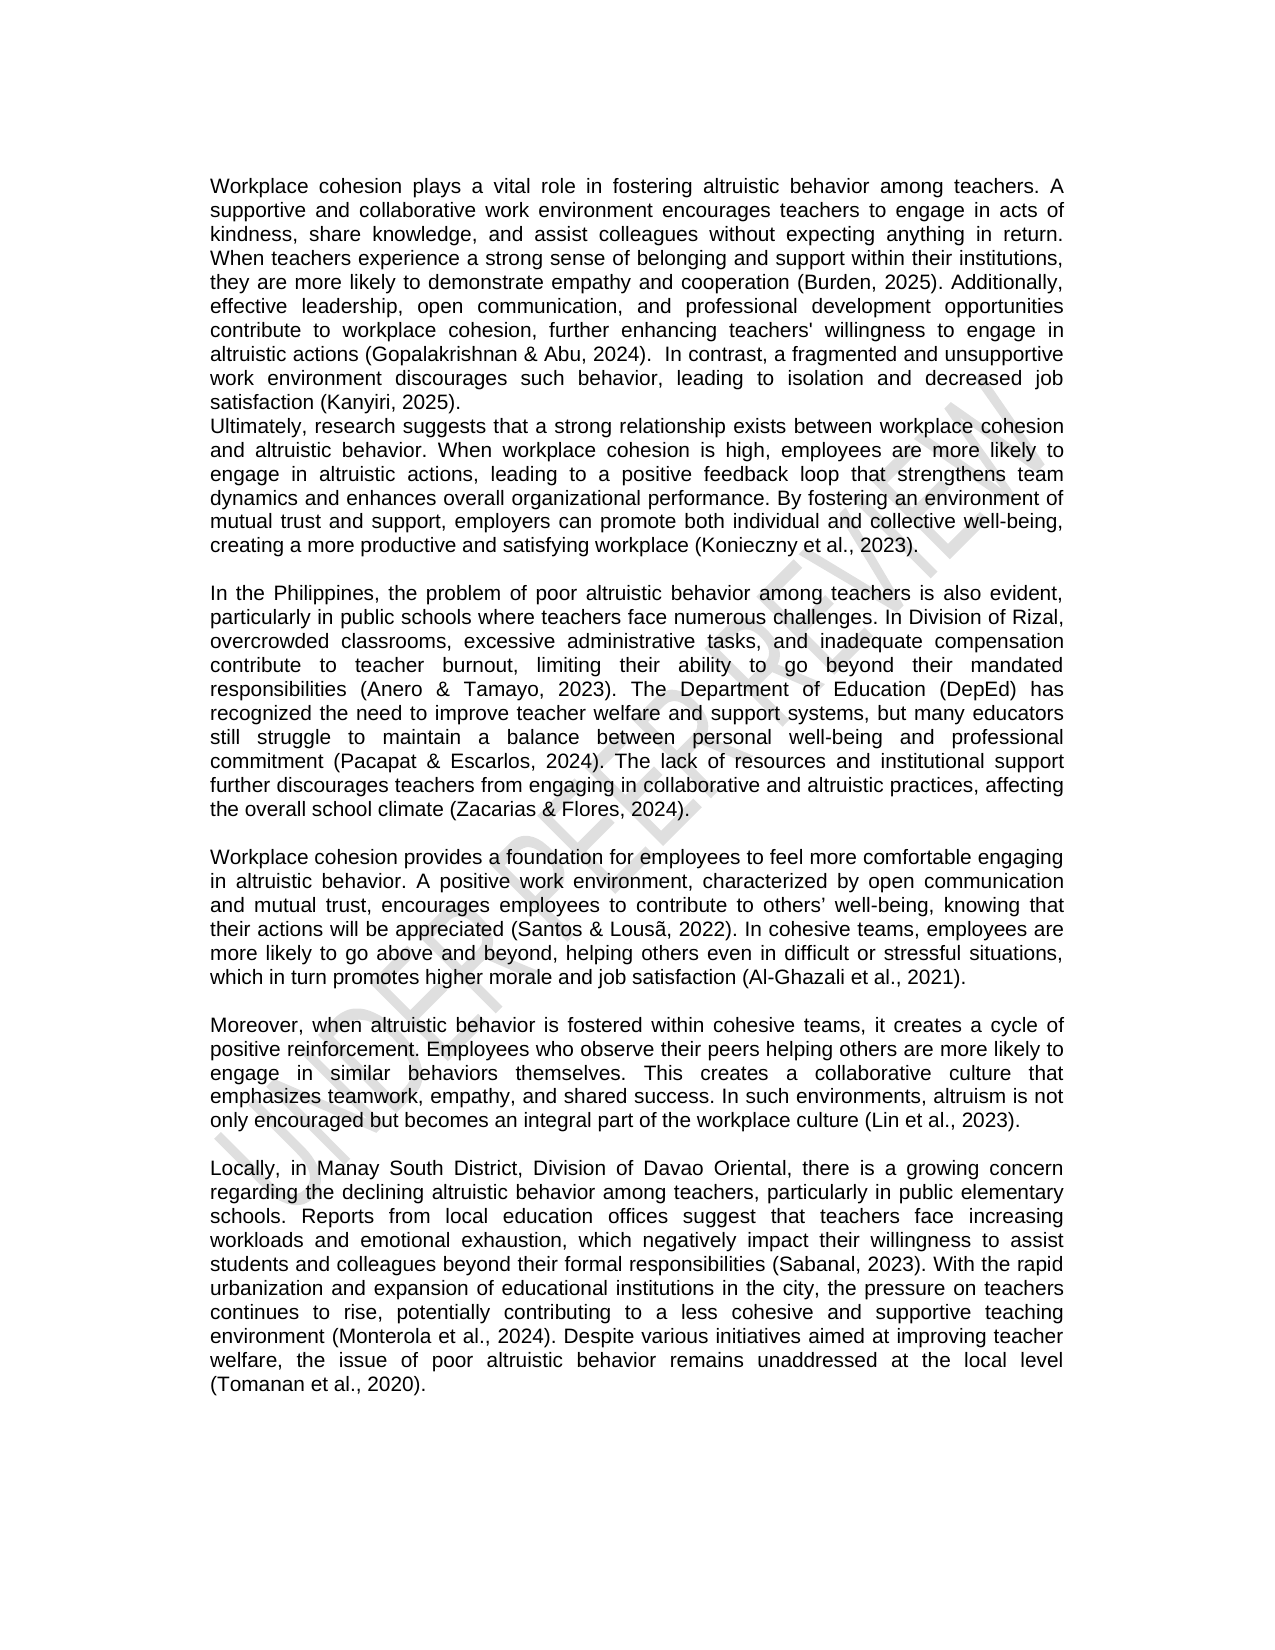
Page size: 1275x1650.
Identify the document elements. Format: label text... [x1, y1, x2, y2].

text Workplace cohesion provides a foundation for employees to feel more comfortable engaging in altruistic behavior. A positive work environment, characterized by open communication and mutual trust, encourages employees to contribute to others’ well-being, knowing that their actions will be appreciated (Santos & Lousã, 2022). In cohesive teams, employees are more likely to go above and beyond, helping others even in difficult or stressful situations, which in turn promotes higher morale and job satisfaction (Al-Ghazali et al., 2021). [210, 845, 1065, 988]
text In the Philippines, the problem of poor altruistic behavior among teachers is also evident, particularly in public schools where teachers face numerous challenges. In Division of Rizal, overcrowded classrooms, excessive administrative tasks, and inadequate compensation contribute to teacher burnout, limiting their ability to go beyond their mandated responsibilities (Anero & Tamayo, 2023). The Department of Education (DepEd) has recognized the need to improve teacher welfare and support systems, but many educators still struggle to maintain a balance between personal well-being and professional commitment (Pacapat & Escarlos, 2024). The lack of resources and institutional support further discourages teachers from engaging in collaborative and altruistic practices, affecting the overall school climate (Zacarias & Flores, 2024). [210, 581, 1065, 821]
text Moreover, when altruistic behavior is fostered within cohesive teams, it creates a cycle of positive reinforcement. Employees who observe their peers helping others are more likely to engage in similar behaviors themselves. This creates a collaborative culture that emphasizes teamwork, empathy, and shared success. In such environments, altruism is not only encouraged but becomes an integral part of the workplace culture (Lin et al., 2023). [210, 1012, 1065, 1132]
text Ultimately, research suggests that a strong relationship exists between workplace cohesion and altruistic behavior. When workplace cohesion is high, employees are more likely to engage in altruistic actions, leading to a positive feedback loop that strengthens team dynamics and enhances overall organizational performance. By fostering an environment of mutual trust and support, employers can promote both individual and collective well-being, creating a more productive and satisfying workplace (Konieczny et al., 2023). [210, 413, 1065, 557]
text Locally, in Manay South District, Division of Davao Oriental, there is a growing concern regarding the declining altruistic behavior among teachers, particularly in public elementary schools. Reports from local education offices suggest that teachers face increasing workloads and emotional exhaustion, which negatively impact their willingness to assist students and colleagues beyond their formal responsibilities (Sabanal, 2023). With the rapid urbanization and expansion of educational institutions in the city, the pressure on teachers continues to rise, potentially contributing to a less cohesive and supportive teaching environment (Monterola et al., 2024). Despite various initiatives aimed at improving teacher welfare, the issue of poor altruistic behavior remains unaddressed at the local level (Tomanan et al., 2020). [210, 1156, 1065, 1396]
text Workplace cohesion plays a vital role in fostering altruistic behavior among teachers. A supportive and collaborative work environment encourages teachers to engage in acts of kindness, share knowledge, and assist colleagues without expecting anything in return. When teachers experience a strong sense of belonging and support within their institutions, they are more likely to demonstrate empathy and cooperation (Burden, 2025). Additionally, effective leadership, open communication, and professional development opportunities contribute to workplace cohesion, further enhancing teachers' willingness to engage in altruistic actions (Gopalakrishnan & Abu, 2024). In contrast, a fragmented and unsupportive work environment discourages such behavior, leading to isolation and decreased job satisfaction (Kanyiri, 2025). [210, 174, 1065, 413]
